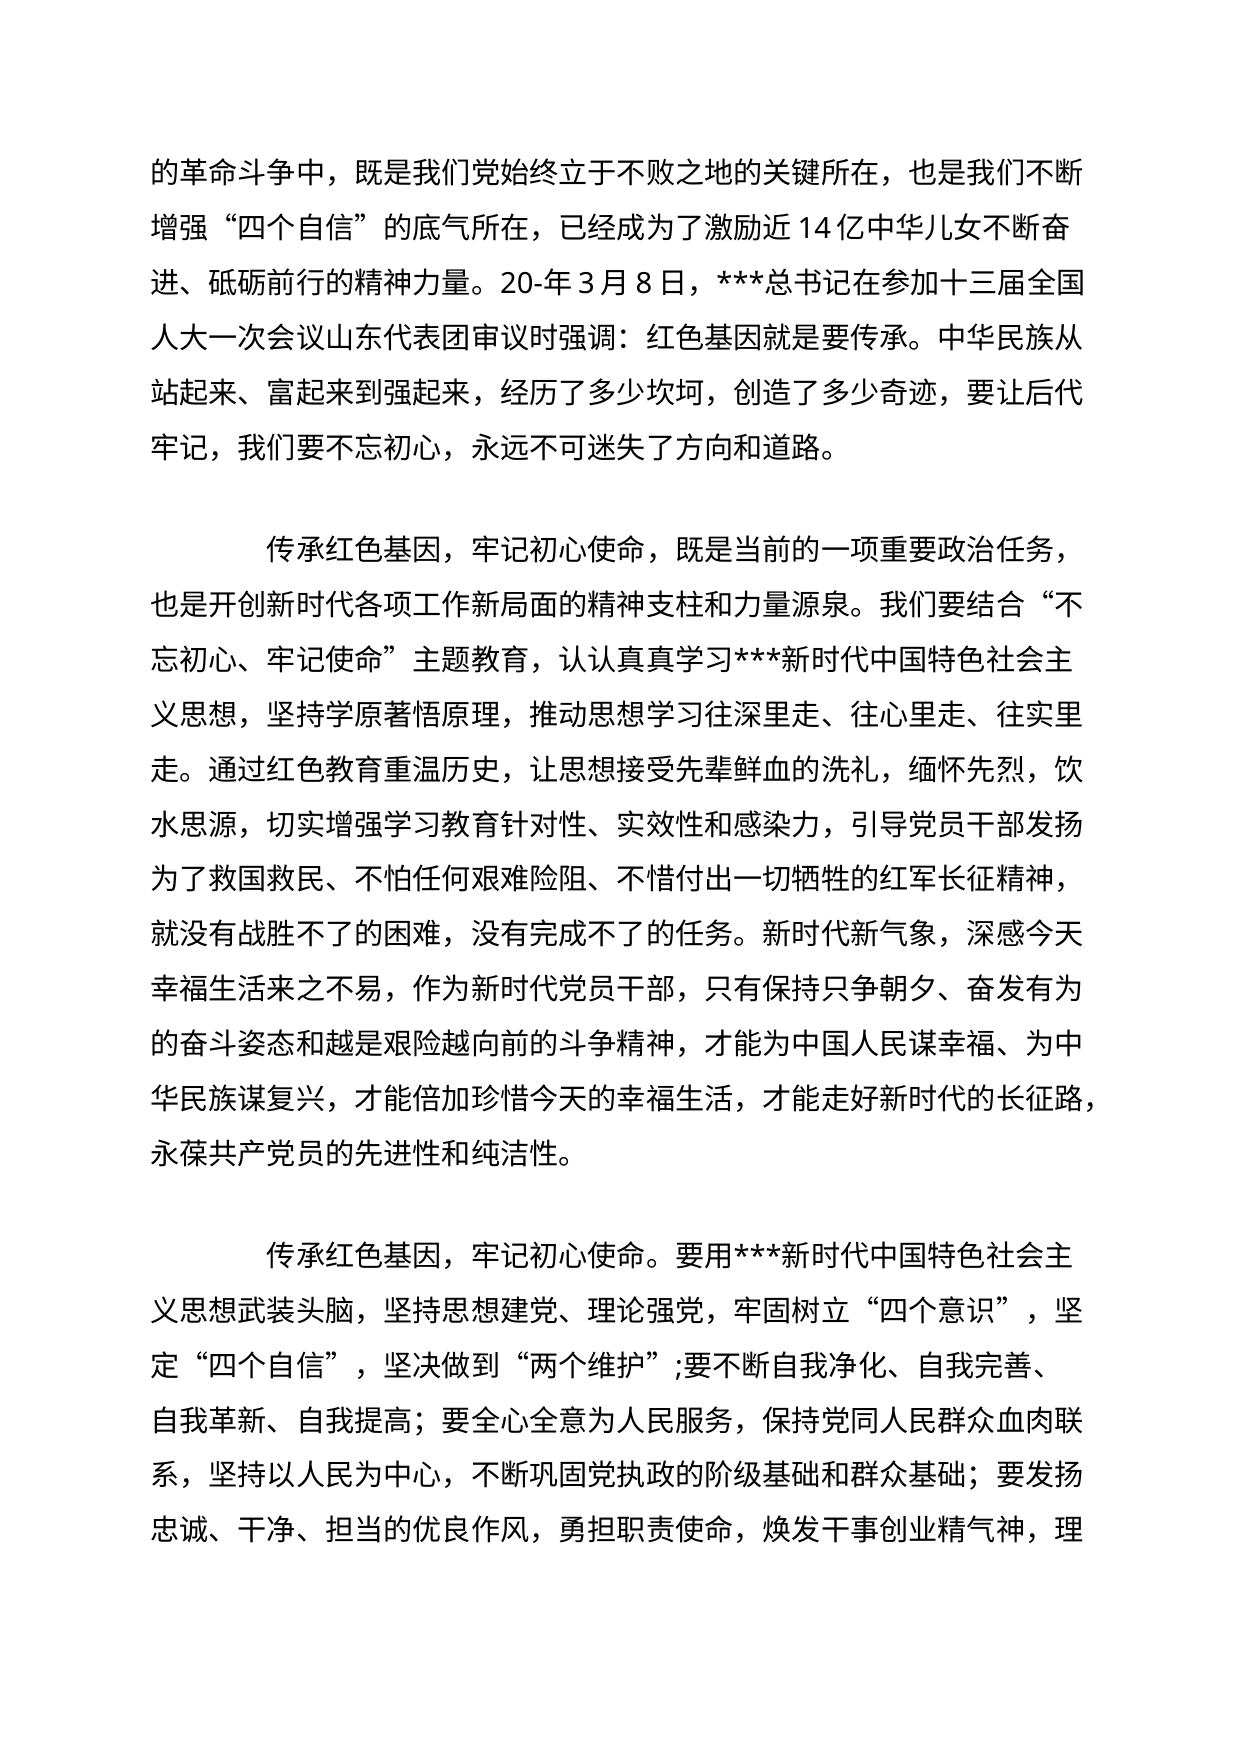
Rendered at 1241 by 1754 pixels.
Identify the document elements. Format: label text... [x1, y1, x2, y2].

text 传承红色基因，牢记初心使命，既是当前的一项重要政治任务，也是开创新时代各项工作新局面的精神支柱和力量源泉。我们要结合“不忘初心、牢记使命”主题教育，认认真真学习***新时代中国特色社会主义思想，坚持学原著悟原理，推动思想学习往深里走、往心里走、往实里走。通过红色教育重温历史，让思想接受先辈鲜血的洗礼，缅怀先烈，饮水思源，切实增强学习教育针对性、实效性和感染力，引导党员干部发扬为了救国救民、不怕任何艰难险阻、不惜付出一切牺牲的红军长征精神，就没有战胜不了的困难，没有完成不了的任务。新时代新气象，深感今天幸福生活来之不易，作为新时代党员干部，只有保持只争朝夕、奋发有为的奋斗姿态和越是艰险越向前的斗争精神，才能为中国人民谋幸福、为中华民族谋复兴，才能倍加珍惜今天的幸福生活，才能走好新时代的长征路，永葆共产党员的先进性和纯洁性。 [150, 526, 1090, 1173]
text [150, 150, 1090, 467]
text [150, 1232, 1090, 1549]
